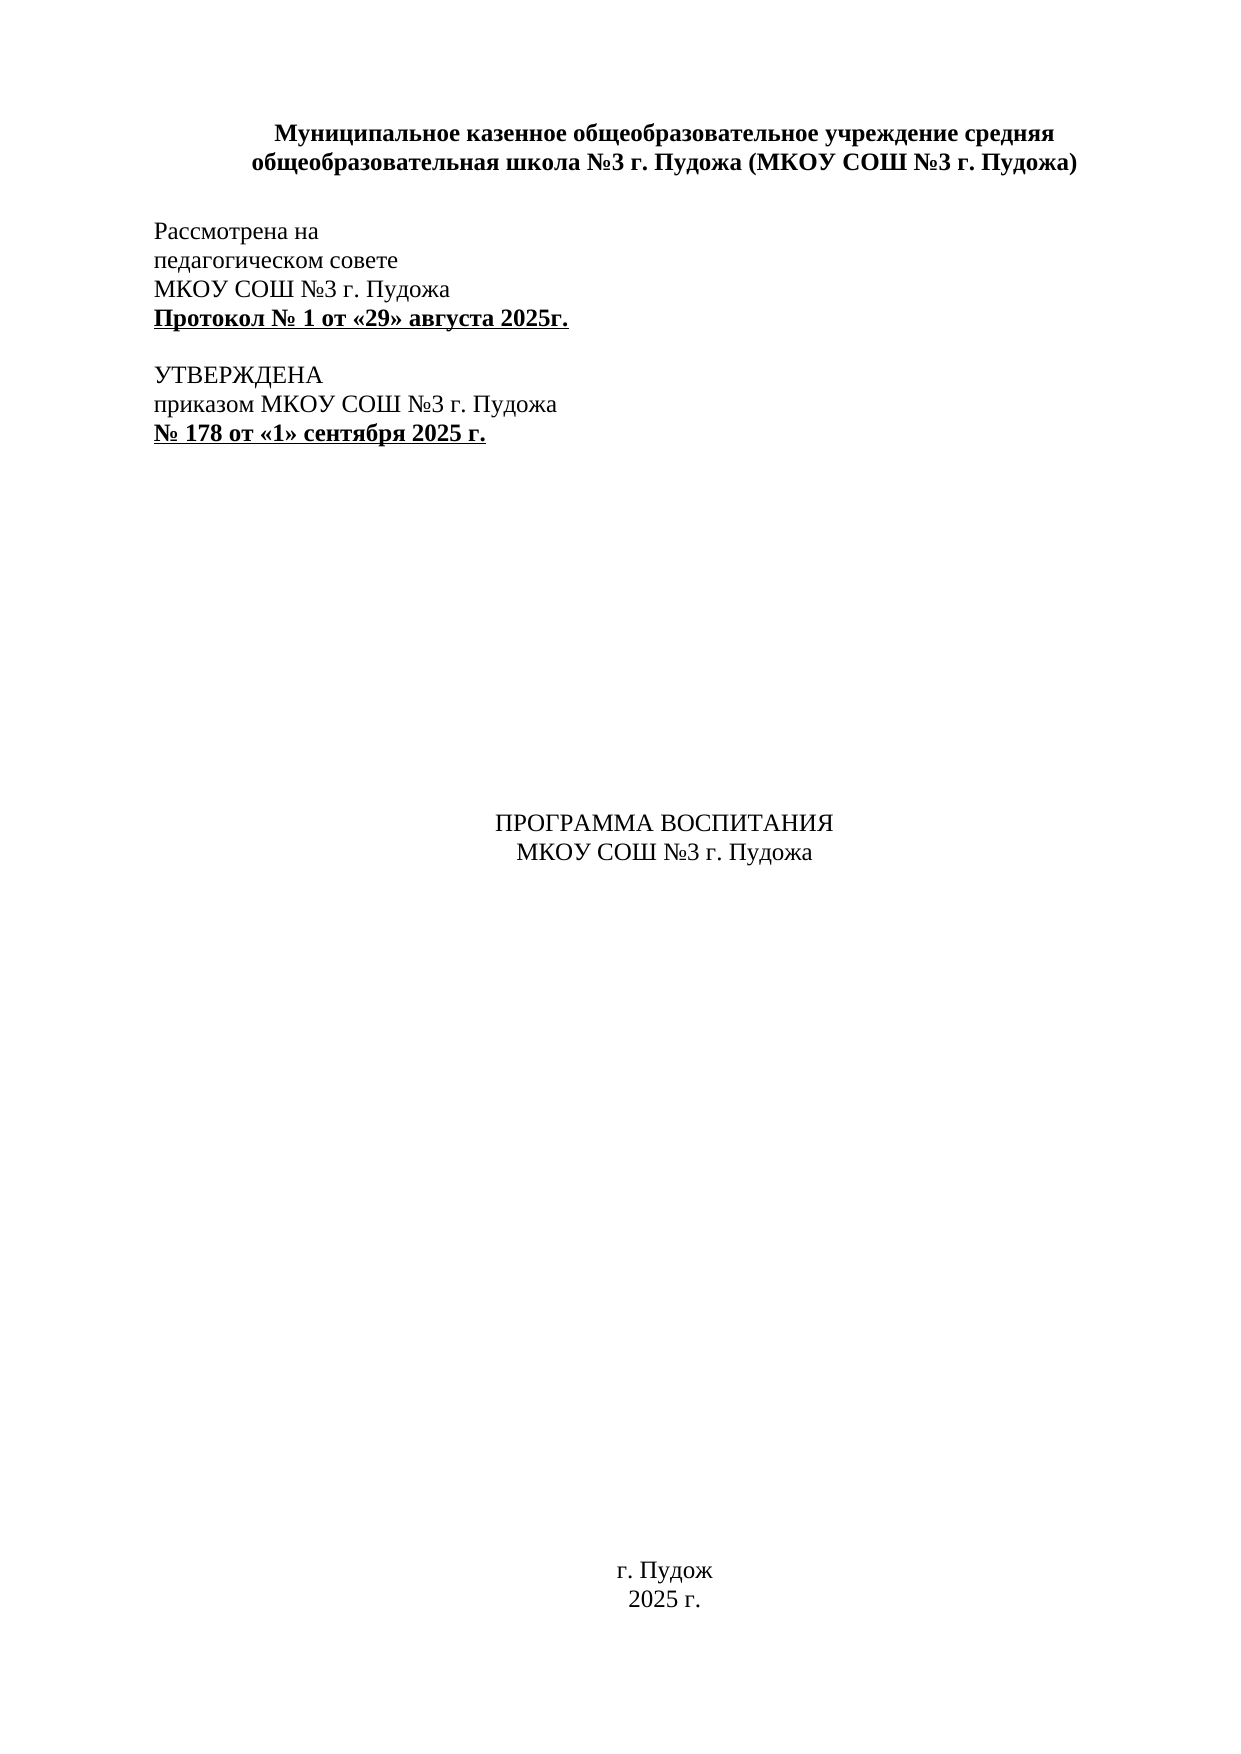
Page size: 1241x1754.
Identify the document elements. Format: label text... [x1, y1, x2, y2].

text г. Пудож [177, 1556, 1152, 1584]
text МКОУ СОШ №3 г. Пудожа [177, 837, 1152, 866]
text ПРОГРАММА ВОСПИТАНИЯ [177, 808, 1152, 837]
text Муниципальное казенное общеобразовательное учреждение средняя общеобразовательная школа №3 г. Пудожа (МКОУ СОШ №3 г. Пудожа) [177, 118, 1152, 176]
text 2025 г. [177, 1584, 1152, 1613]
